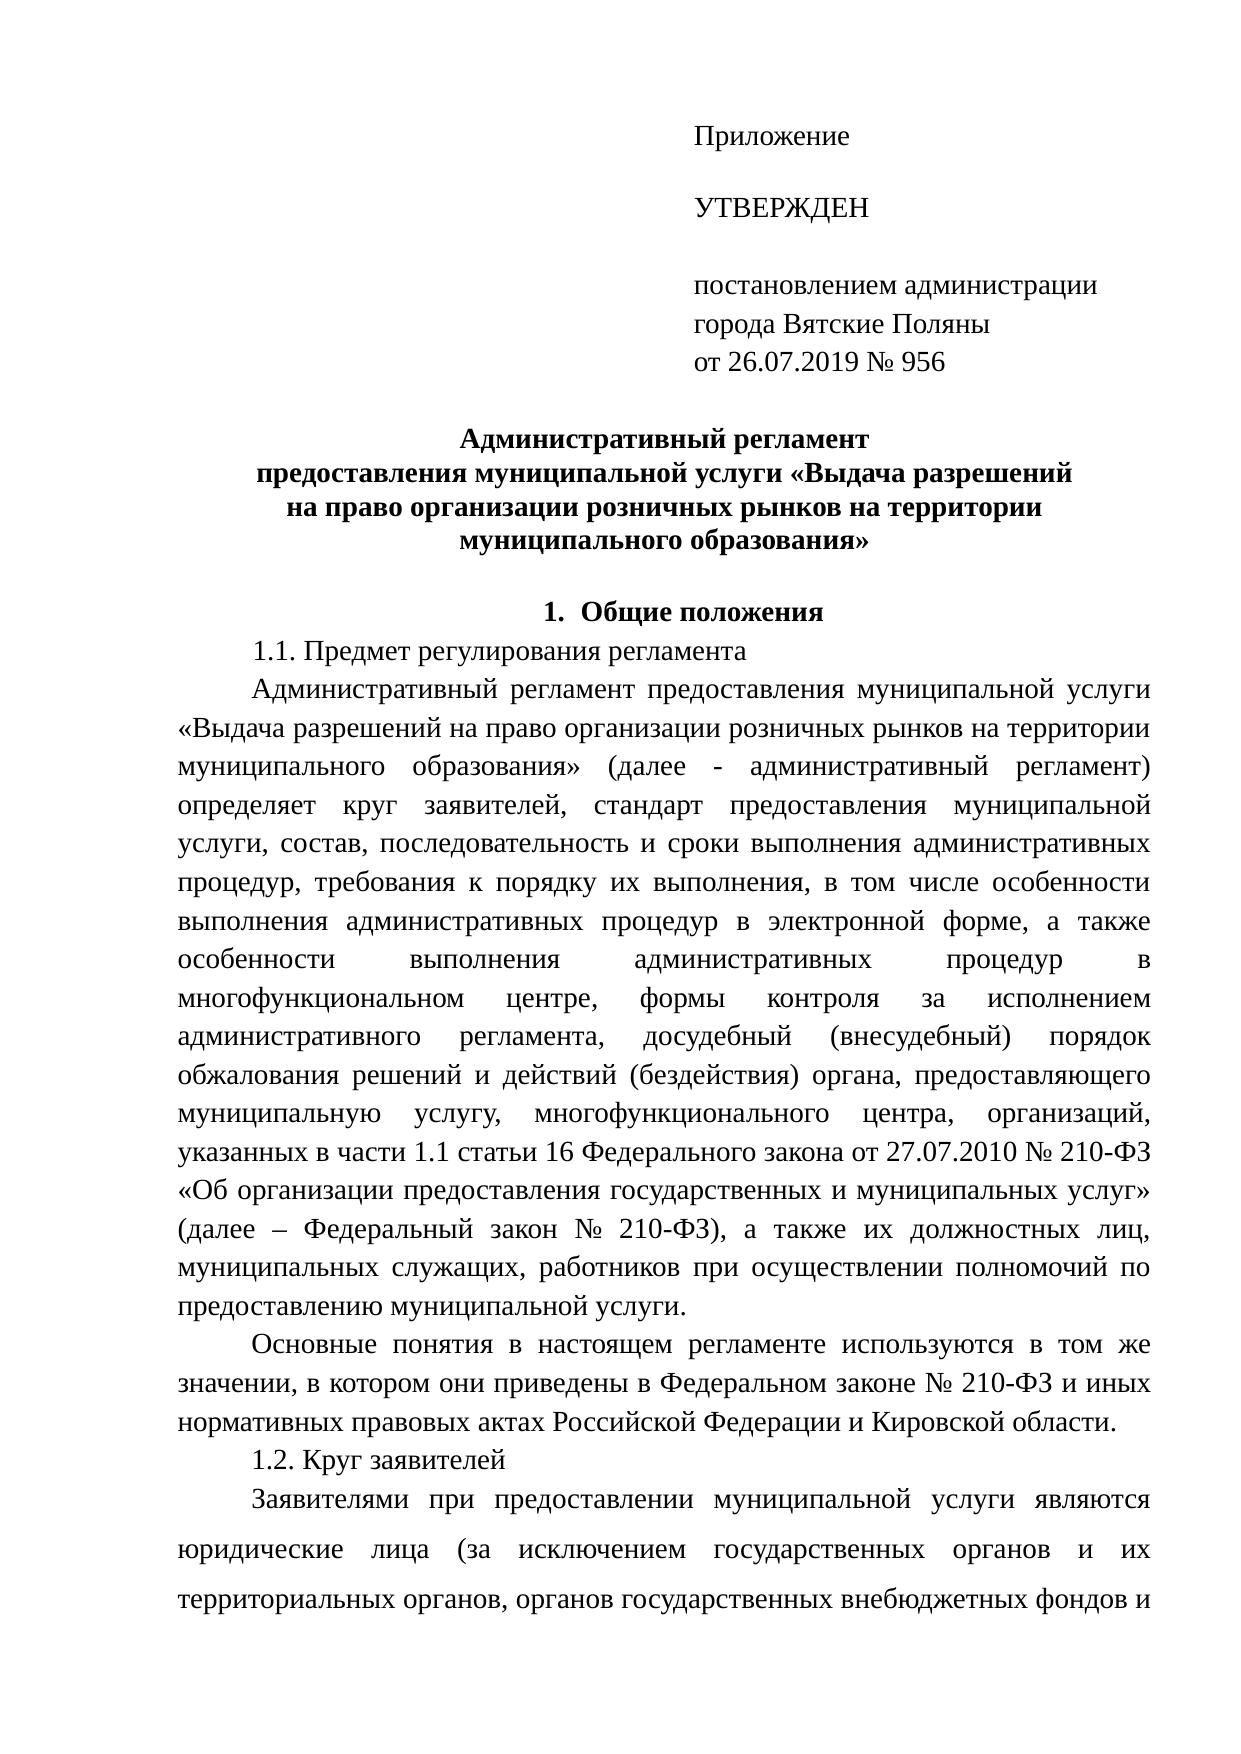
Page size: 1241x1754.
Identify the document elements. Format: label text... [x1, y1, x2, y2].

text постановлением администрации [177, 267, 1152, 301]
text на право организации розничных рынков на территории муниципального образования» [177, 489, 1152, 556]
text предоставления муниципальной услуги «Выдача разрешений [177, 455, 1152, 489]
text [177, 1481, 1152, 1615]
text УТВЕРЖДЕН [177, 190, 1152, 224]
text 1.1. Предмет регулирования регламента [252, 633, 1152, 666]
text города Вятские Поляны [177, 306, 1152, 339]
list Общие положения [215, 594, 1152, 628]
text от 26.07.2019 № 956 [177, 344, 1152, 378]
text 1.2. Круг заявителей [177, 1442, 1152, 1476]
text Административный регламент [177, 422, 1152, 455]
text Административный регламент предоставления муниципальной услуги «Выдача разрешений на право организации розничных рынков на территории муниципального образования» (далее - административный регламент) определяет круг заявителей, стандарт предоставления муниципальной услуги, состав, последовательность и сроки выполнения административных процедур, требования к порядку их выполнения, в том числе особенности выполнения административных процедур в электронной форме, а также особенности выполнения административных процедур в многофункциональном центре, формы контроля за исполнением административного регламента, досудебный (внесудебный) порядок обжалования решений и действий (бездействия) органа, предоставляющего муниципальную услугу, многофункционального центра, организаций, указанных в части 1.1 статьи 16 Федерального закона от 27.07.2010 № 210-ФЗ «Об организации предоставления государственных и муниципальных услуг» (далее – Федеральный закон № 210-ФЗ), а также их должностных лиц, муниципальных служащих, работников при осуществлении полномочий по предоставлению муниципальной услуги. [177, 671, 1152, 1322]
text Основные понятия в настоящем регламенте используются в том же значении, в котором они приведены в Федеральном законе № 210-ФЗ и иных нормативных правовых актах Российской Федерации и Кировской области. [177, 1327, 1152, 1437]
text Приложение [177, 118, 1152, 152]
